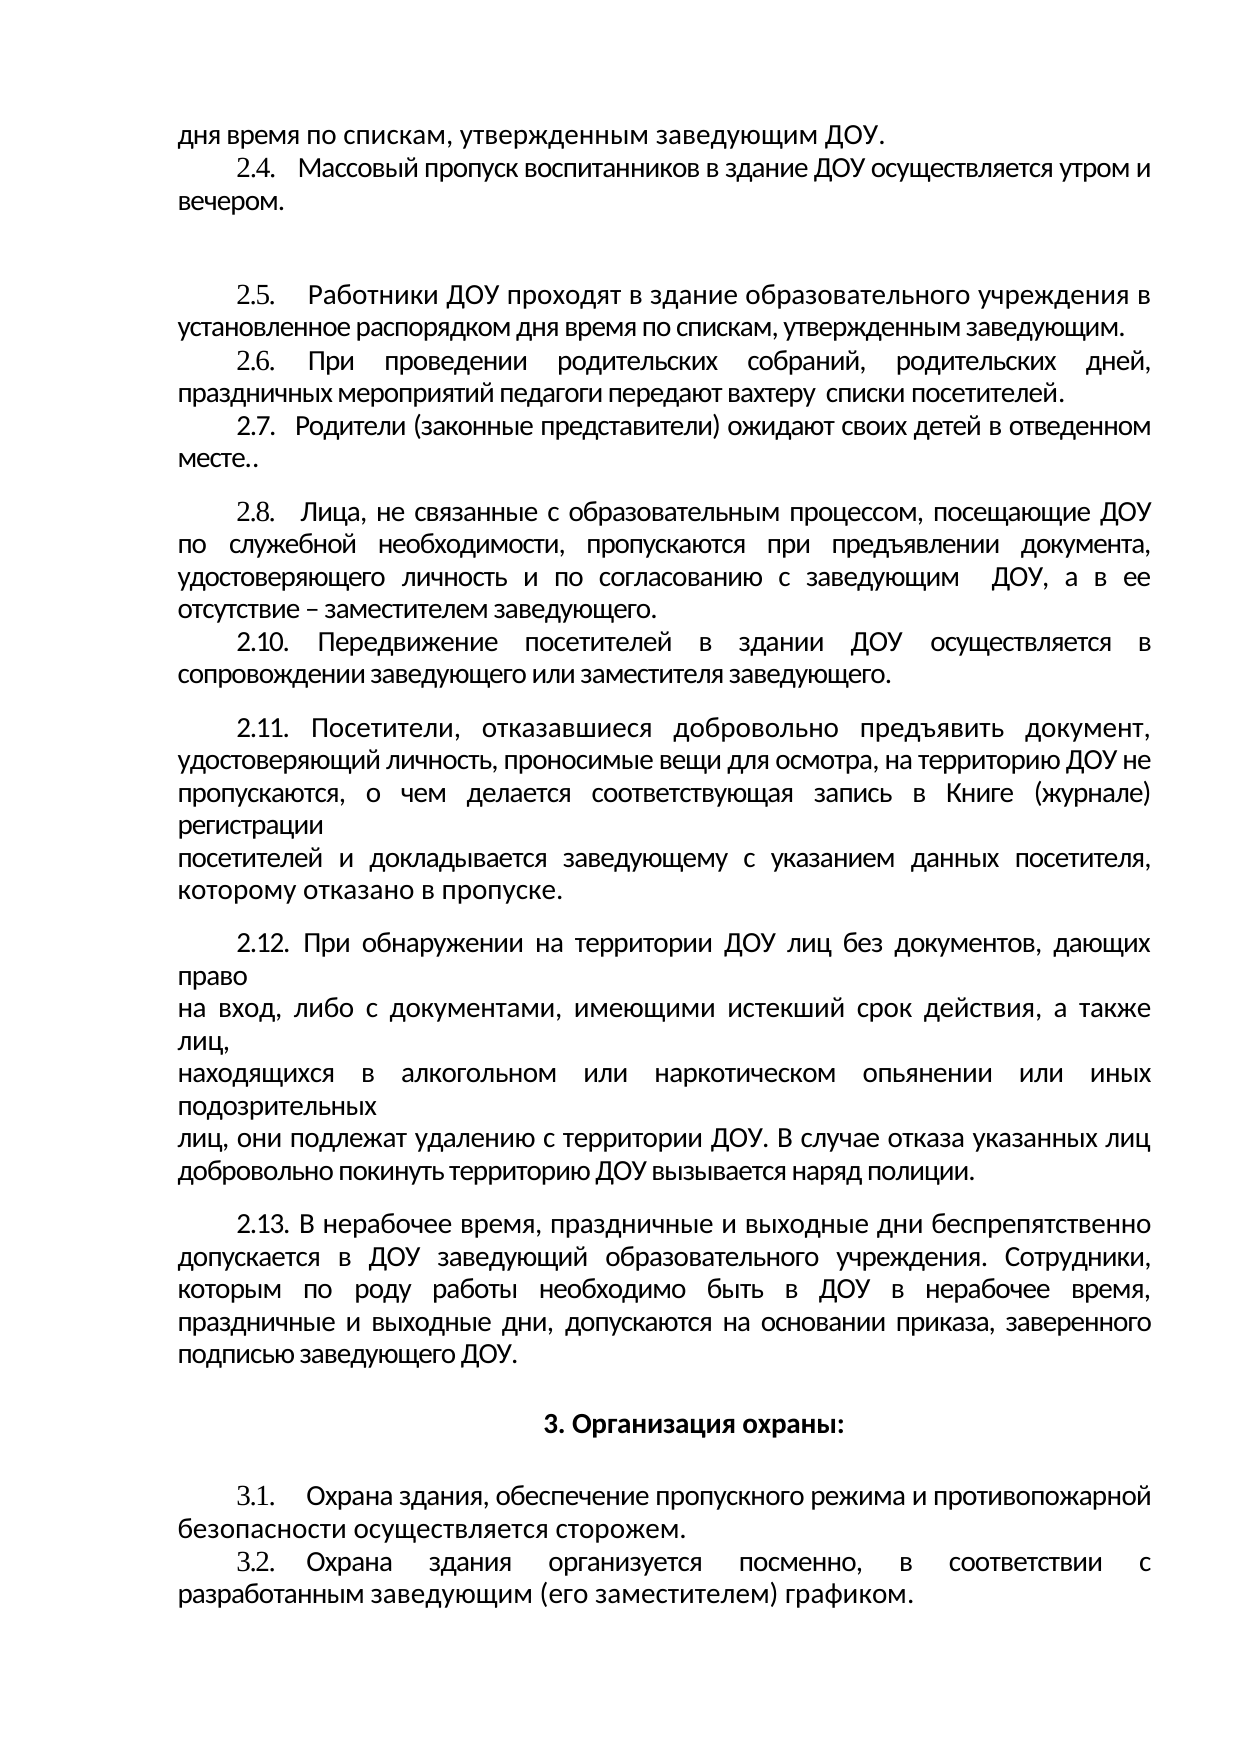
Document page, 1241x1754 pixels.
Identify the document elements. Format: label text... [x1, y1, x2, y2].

text 2.13. В нерабочее время, праздничные и выходные дни беспрепятственно допускается в ДОУ заведующий образовательного учреждения. Сотрудники, которым по роду работы необходимо быть в ДОУ в нерабочее время, праздничные и выходные дни, допускаются на основании приказа, заверенного подписью заведующего ДОУ. [177, 1208, 1152, 1370]
list При проведении родительских собраний, родительских дней, праздничных мероприятий педагоги передают вахтеру списки посетителей. [177, 344, 1152, 409]
text 2.11. Посетители, отказавшиеся добровольно предъявить документ, удостоверяющий личность, проносимые вещи для осмотра, на территорию ДОУ не пропускаются, о чем делается соответствующая запись в Книге (журнале) регистрации посетителей и докладывается заведующему с указанием данных посетителя, которому отказано в пропуске. [177, 711, 1152, 906]
text 3. Организация охраны: [177, 1405, 1152, 1441]
list Массовый пропуск воспитанников в здание ДОУ осуществляется утром и вечером. [177, 152, 1152, 217]
list Охрана здания, обеспечение пропускного режима и противопожарной безопасности осуществляется сторожем. [177, 1480, 1152, 1545]
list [177, 118, 1152, 151]
text 2.12. При обнаружении на территории ДОУ лиц без документов, дающих право на вход, либо с документами, имеющими истекший срок действия, а также лиц, находящихся в алкогольном или наркотическом опьянении или иных подозрительных лиц, они подлежат удалению с территории ДОУ. В случае отказа указанных лиц добровольно покинуть территорию ДОУ вызывается наряд полиции. [177, 927, 1152, 1187]
list Охрана здания организуется посменно, в соответствии с разработанным заведующим (его заместителем) графиком. [177, 1545, 1152, 1610]
list Работники ДОУ проходят в здание образовательного учреждения в установленное распорядком дня время по спискам, утвержденным заведующим. [177, 278, 1152, 343]
text 2.10. Передвижение посетителей в здании ДОУ осуществляется в сопровождении заведующего или заместителя заведующего. [177, 625, 1152, 690]
text 2.7. Родители (законные представители) ожидают своих детей в отведенном месте.. [177, 409, 1152, 474]
list Лица, не связанные с образовательным процессом, посещающие ДОУ по служебной необходимости, пропускаются при предъявлении документа, удостоверяющего личность и по согласованию с заведующим ДОУ, а в ее отсутствие – заместителем заведующего. [177, 495, 1152, 625]
